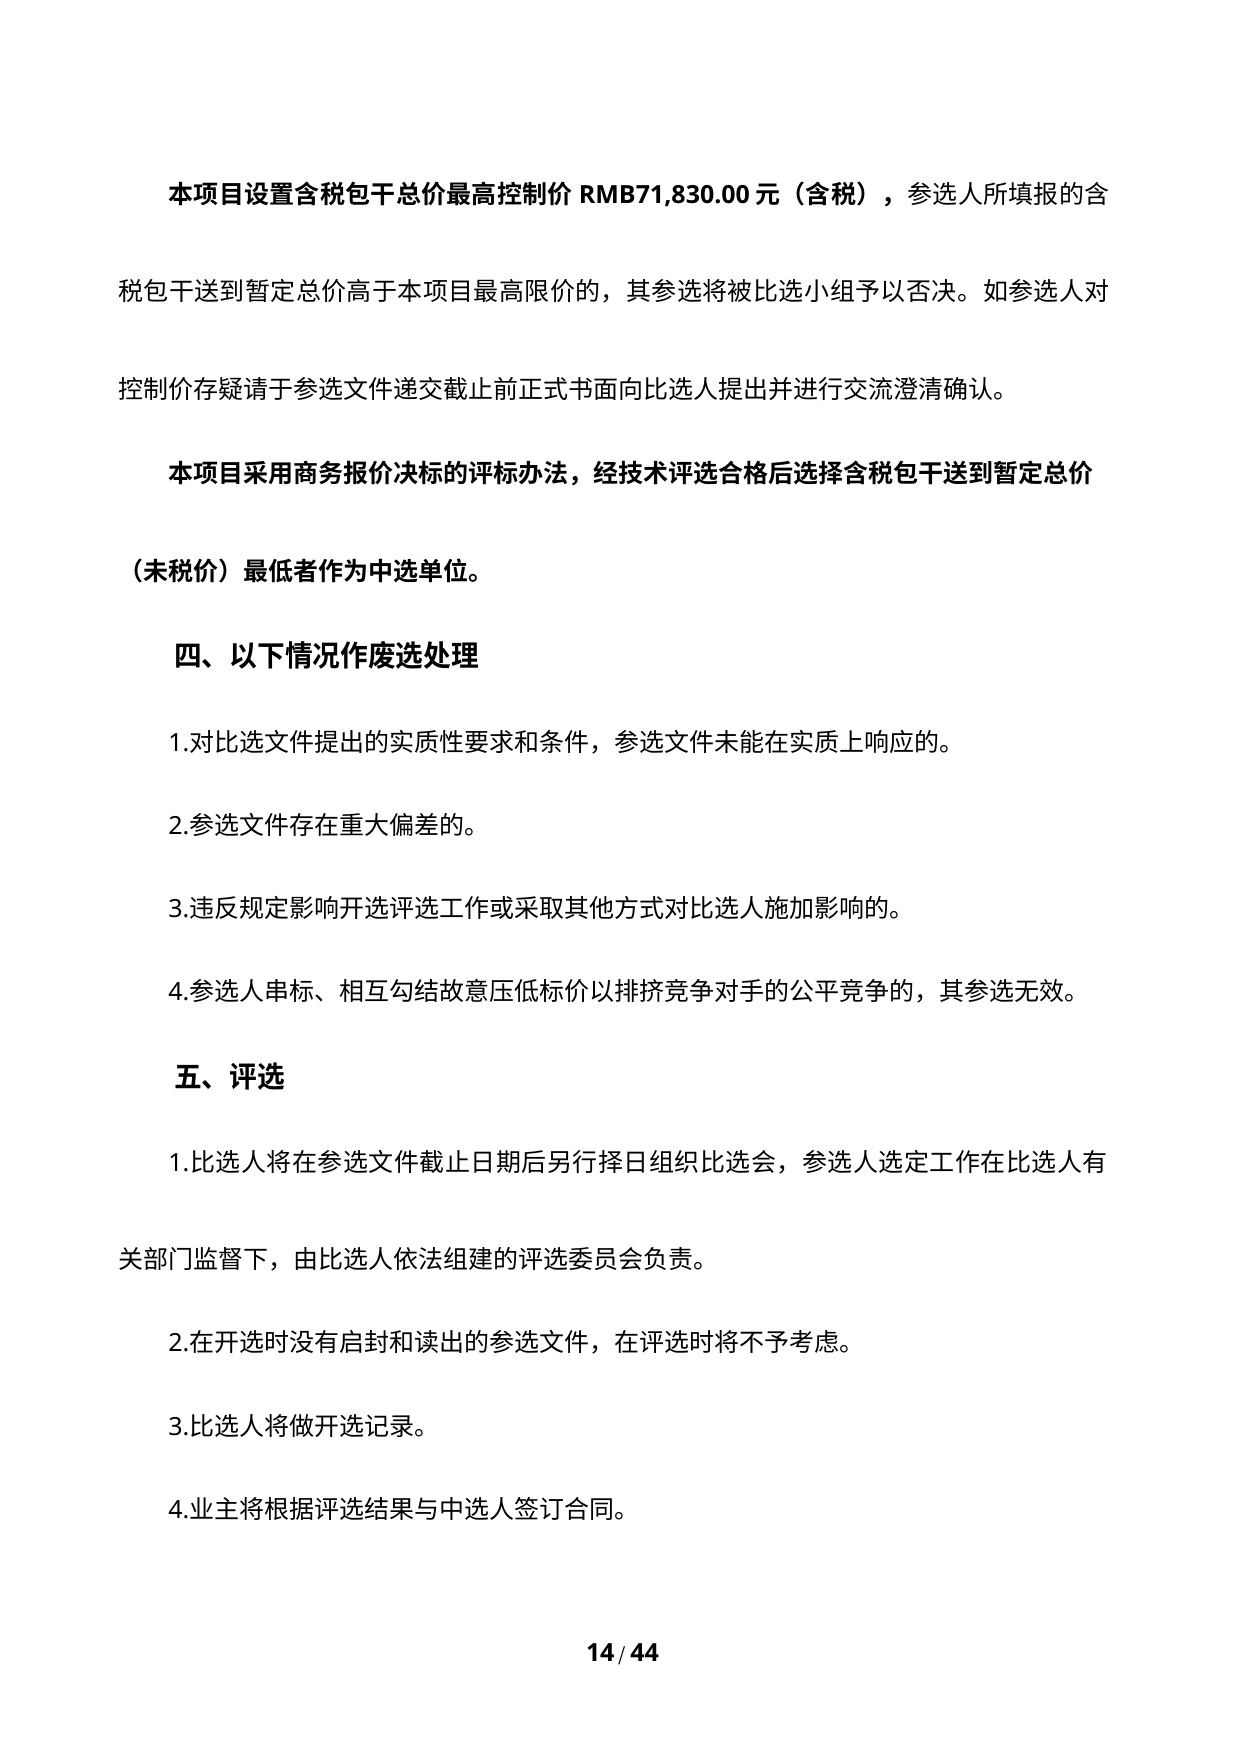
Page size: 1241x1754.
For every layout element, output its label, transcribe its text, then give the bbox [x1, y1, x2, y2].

text 3.比选人将做开选记录。 [118, 1392, 1109, 1457]
text 4.业主将根据评选结果与中选人签订合同。 [118, 1475, 1109, 1540]
text 2.在开选时没有启封和读出的参选文件，在评选时将不予考虑。 [118, 1308, 1109, 1373]
text 1.比选人将在参选文件截止日期后另行择日组织比选会，参选人选定工作在比选人有关部门监督下，由比选人依法组建的评选委员会负责。 [118, 1128, 1109, 1290]
text 1.对比选文件提出的实质性要求和条件，参选文件未能在实质上响应的。 [118, 708, 1109, 773]
text 四、以下情况作废选处理 [118, 622, 1122, 687]
text 4.参选人串标、相互勾结故意压低标价以排挤竞争对手的公平竞争的，其参选无效。 [118, 957, 1109, 1022]
text 3.违反规定影响开选评选工作或采取其他方式对比选人施加影响的。 [118, 874, 1109, 939]
text 本项目采用商务报价决标的评标办法，经技术评选合格后选择含税包干送到暂定总价（未税价）最低者作为中选单位。 [118, 439, 1122, 602]
text 五、评选 [118, 1042, 1122, 1107]
text 本项目设置含税包干总价最高控制价RMB71,830.00元（含税），参选人所填报的含税包干送到暂定总价高于本项目最高限价的，其参选将被比选小组予以否决。如参选人对控制价存疑请于参选文件递交截止前正式书面向比选人提出并进行交流澄清确认。 [118, 160, 1109, 420]
text 2.参选文件存在重大偏差的。 [118, 791, 1109, 856]
